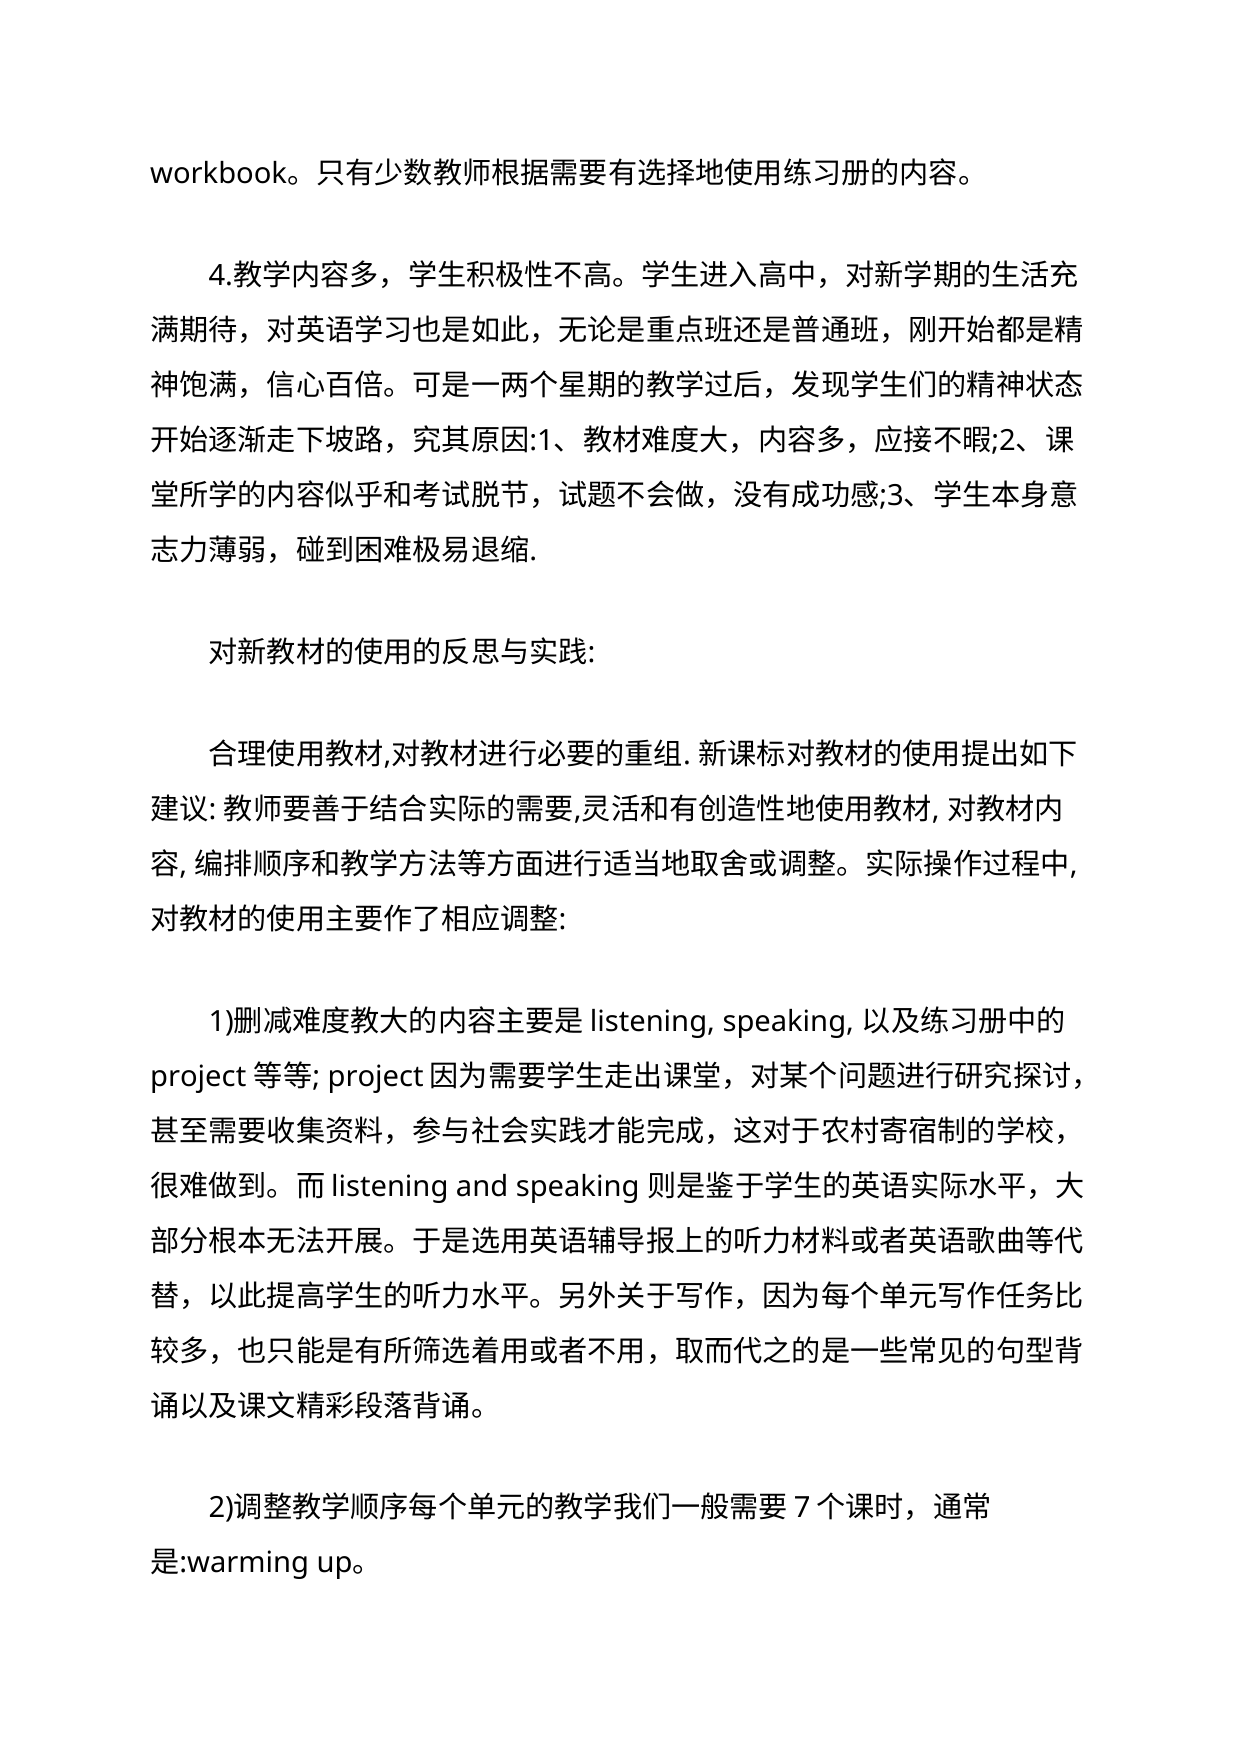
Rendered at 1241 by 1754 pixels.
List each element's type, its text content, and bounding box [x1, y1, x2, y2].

text 4.教学内容多，学生积极性不高。学生进入高中，对新学期的生活充满期待，对英语学习也是如此，无论是重点班还是普通班，刚开始都是精神饱满，信心百倍。可是一两个星期的教学过后，发现学生们的精神状态开始逐渐走下坡路，究其原因:1、教材难度大，内容多，应接不暇;2、课堂所学的内容似乎和考试脱节，试题不会做，没有成功感;3、学生本身意志力薄弱，碰到困难极易退缩. [150, 252, 1090, 569]
text 1)删减难度教大的内容主要是listening, speaking, 以及练习册中的project 等等; project因为需要学生走出课堂，对某个问题进行研究探讨，甚至需要收集资料，参与社会实践才能完成，这对于农村寄宿制的学校，很难做到。而listening and speaking 则是鉴于学生的英语实际水平，大部分根本无法开展。于是选用英语辅导报上的听力材料或者英语歌曲等代替，以此提高学生的听力水平。另外关于写作，因为每个单元写作任务比较多，也只能是有所筛选着用或者不用，取而代之的是一些常见的句型背诵以及课文精彩段落背诵。 [150, 998, 1090, 1424]
text 2)调整教学顺序每个单元的教学我们一般需要7个课时，通常是:warming up。 [150, 1484, 1090, 1581]
text 合理使用教材,对教材进行必要的重组. 新课标对教材的使用提出如下建议: 教师要善于结合实际的需要,灵活和有创造性地使用教材, 对教材内容, 编排顺序和教学方法等方面进行适当地取舍或调整。实际操作过程中, 对教材的使用主要作了相应调整: [150, 731, 1090, 938]
text 对新教材的使用的反思与实践: [150, 629, 1090, 671]
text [150, 150, 1090, 192]
